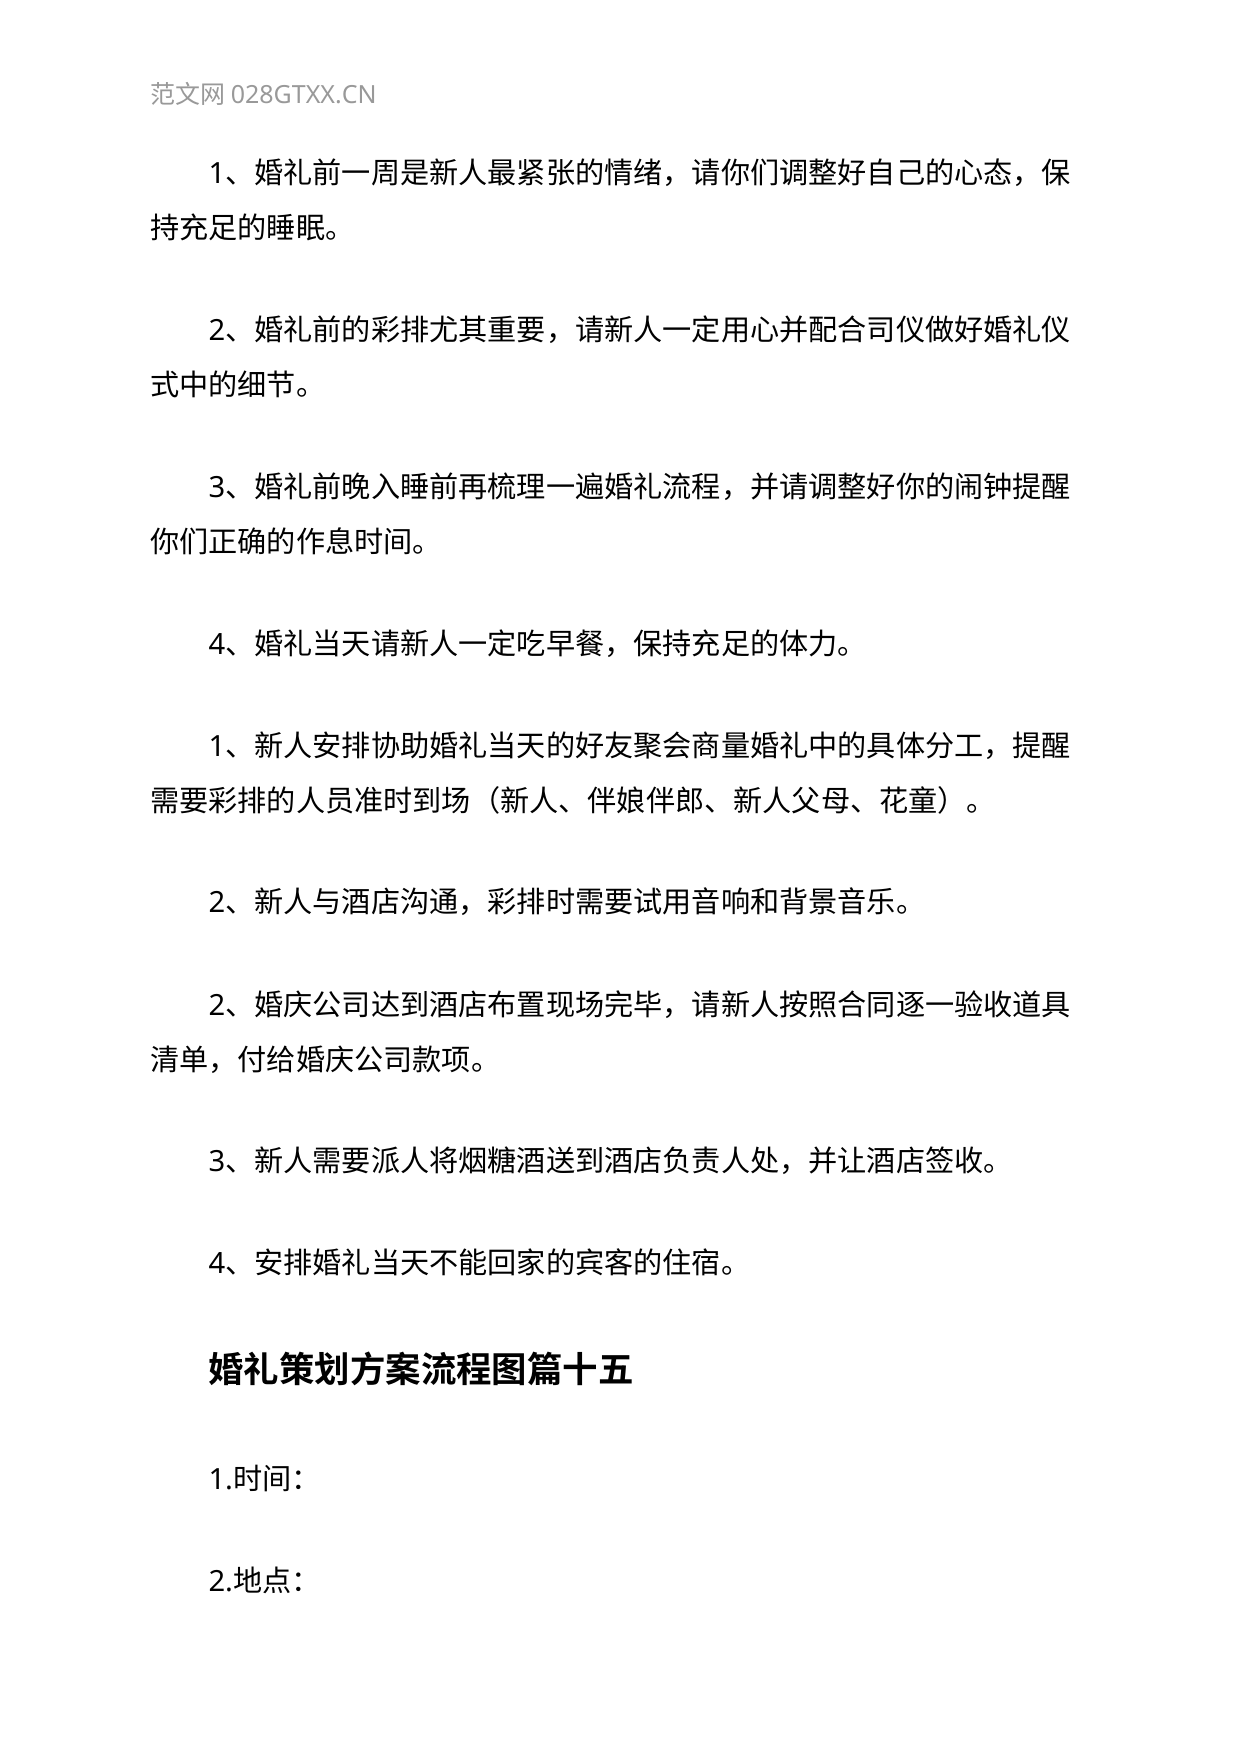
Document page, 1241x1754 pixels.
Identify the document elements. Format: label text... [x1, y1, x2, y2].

text 婚礼策划方案流程图篇十五 [150, 1342, 1090, 1393]
text 2.地点： [150, 1557, 1090, 1599]
text 1、婚礼前一周是新人最紧张的情绪，请你们调整好自己的心态，保持充足的睡眠。 [150, 150, 1090, 247]
text 4、安排婚礼当天不能回家的宾客的住宿。 [150, 1240, 1090, 1282]
text 2、新人与酒店沟通，彩排时需要试用音响和背景音乐。 [150, 879, 1090, 921]
text 1.时间： [150, 1455, 1090, 1498]
text 2、婚庆公司达到酒店布置现场完毕，请新人按照合同逐一验收道具清单，付给婚庆公司款项。 [150, 981, 1090, 1078]
text 2、婚礼前的彩排尤其重要，请新人一定用心并配合司仪做好婚礼仪式中的细节。 [150, 307, 1090, 404]
text 3、婚礼前晚入睡前再梳理一遍婚礼流程，并请调整好你的闹钟提醒你们正确的作息时间。 [150, 463, 1090, 561]
text 3、新人需要派人将烟糖酒送到酒店负责人处，并让酒店签收。 [150, 1138, 1090, 1180]
text 4、婚礼当天请新人一定吃早餐，保持充足的体力。 [150, 620, 1090, 663]
text 1、新人安排协助婚礼当天的好友聚会商量婚礼中的具体分工，提醒需要彩排的人员准时到场（新人、伴娘伴郎、新人父母、花童）。 [150, 722, 1090, 819]
